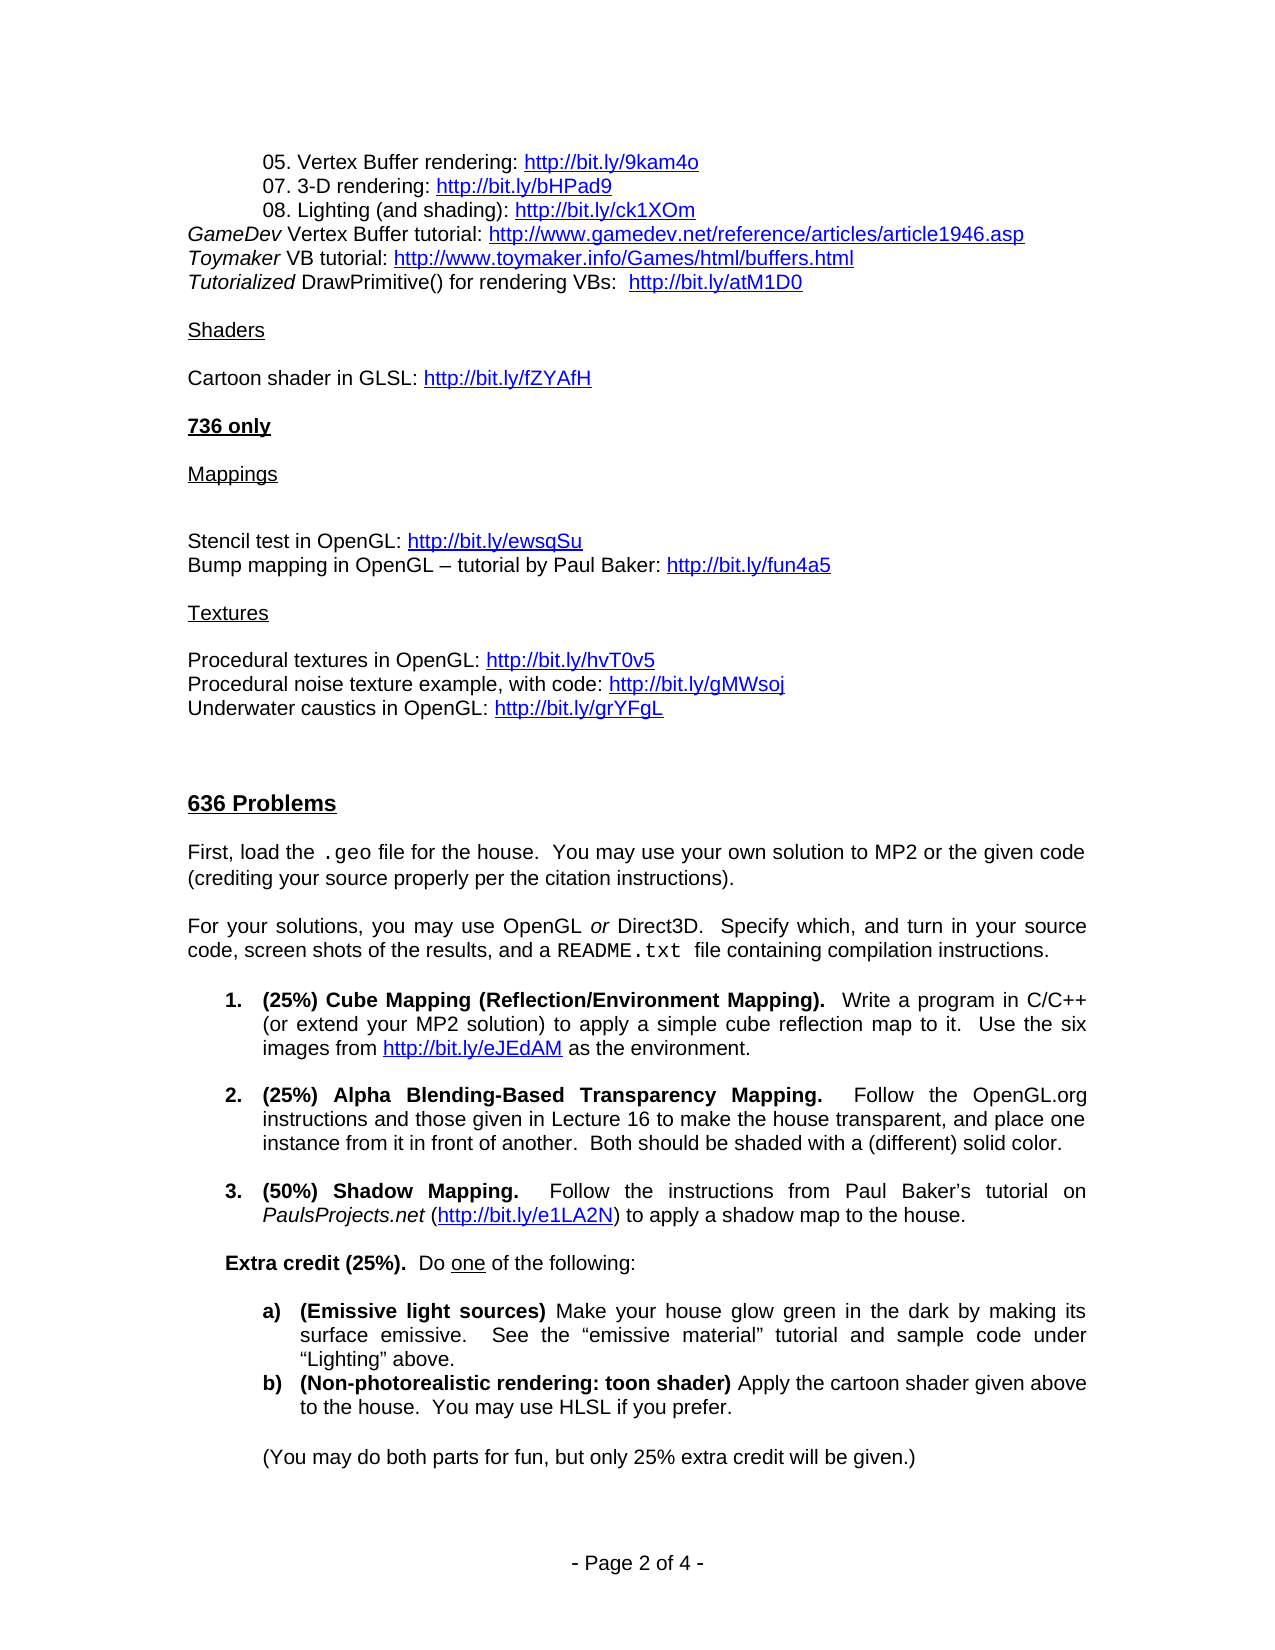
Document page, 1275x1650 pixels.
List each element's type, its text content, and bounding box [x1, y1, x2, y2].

title Mappings [187, 461, 1087, 528]
text Tutorialized DrawPrimitive() for rendering VBs: http://bit.ly/atM1D0 [187, 270, 1087, 294]
title For your solutions, you may use OpenGL or Direct3D. Specify which, and turn in your source code, screen shots of the results, and a README.txt file containing compilation instructions. [187, 914, 1087, 963]
title (You may do both parts for fun, but only 25% extra credit will be given.) [187, 1445, 1087, 1469]
title Cartoon shader in GLSL: http://bit.ly/fZYAfH [187, 366, 1087, 389]
title (25%) Alpha Blending-Based Transparency Mapping. Follow the OpenGL.org instructions and those given in Lecture 16 to make the house transparent, and place one instance from it in front of another. Both should be shaded with a (different) solid color. [225, 1083, 1087, 1155]
title 636 Problems [187, 790, 1087, 816]
title Procedural noise texture example, with code: http://bit.ly/gMWsoj [187, 672, 1087, 696]
text 08. Lighting (and shading): http://bit.ly/ck1XOm [187, 198, 1087, 222]
title (Non-photorealistic rendering: toon shader) Apply the cartoon shader given above to the house. You may use HLSL if you prefer. [262, 1371, 1087, 1419]
title (25%) Cube Mapping (Reflection/Environment Mapping). Write a program in C/C++ (or extend your MP2 solution) to apply a simple cube reflection map to it. Use the six images from http://bit.ly/eJEdAM as the environment. [225, 987, 1087, 1059]
text GameDev Vertex Buffer tutorial: http://www.gamedev.net/reference/articles/article1946.asp [187, 222, 1087, 246]
title Extra credit (25%). Do one of the following: [187, 1251, 1087, 1275]
title Shaders [187, 318, 1087, 342]
text 07. 3-D rendering: http://bit.ly/bHPad9 [187, 174, 1087, 198]
title 736 only [187, 413, 1087, 437]
title Bump mapping in OpenGL – tutorial by Paul Baker: http://bit.ly/fun4a5 [187, 552, 1087, 576]
title First, load the .geo file for the house. You may use your own solution to MP2 or the given code (crediting your source properly per the citation instructions). [187, 840, 1087, 890]
text 05. Vertex Buffer rendering: http://bit.ly/9kam4o [187, 150, 1087, 174]
title Procedural textures in OpenGL: http://bit.ly/hvT0v5 [187, 648, 1087, 672]
text Toymaker VB tutorial: http://www.toymaker.info/Games/html/buffers.html [187, 246, 1087, 270]
title Stencil test in OpenGL: http://bit.ly/ewsqSu [187, 528, 1087, 552]
title Textures [187, 600, 1087, 624]
title (Emissive light sources) Make your house glow green in the dark by making its surface emissive. See the “emissive material” tutorial and sample code under “Lighting” above. [262, 1299, 1087, 1371]
title (50%) Shadow Mapping. Follow the instructions from Paul Baker’s tutorial on PaulsProjects.net (http://bit.ly/e1LA2N) to apply a shadow map to the house. [225, 1179, 1087, 1227]
title Underwater caustics in OpenGL: http://bit.ly/grYFgL [187, 696, 1087, 720]
